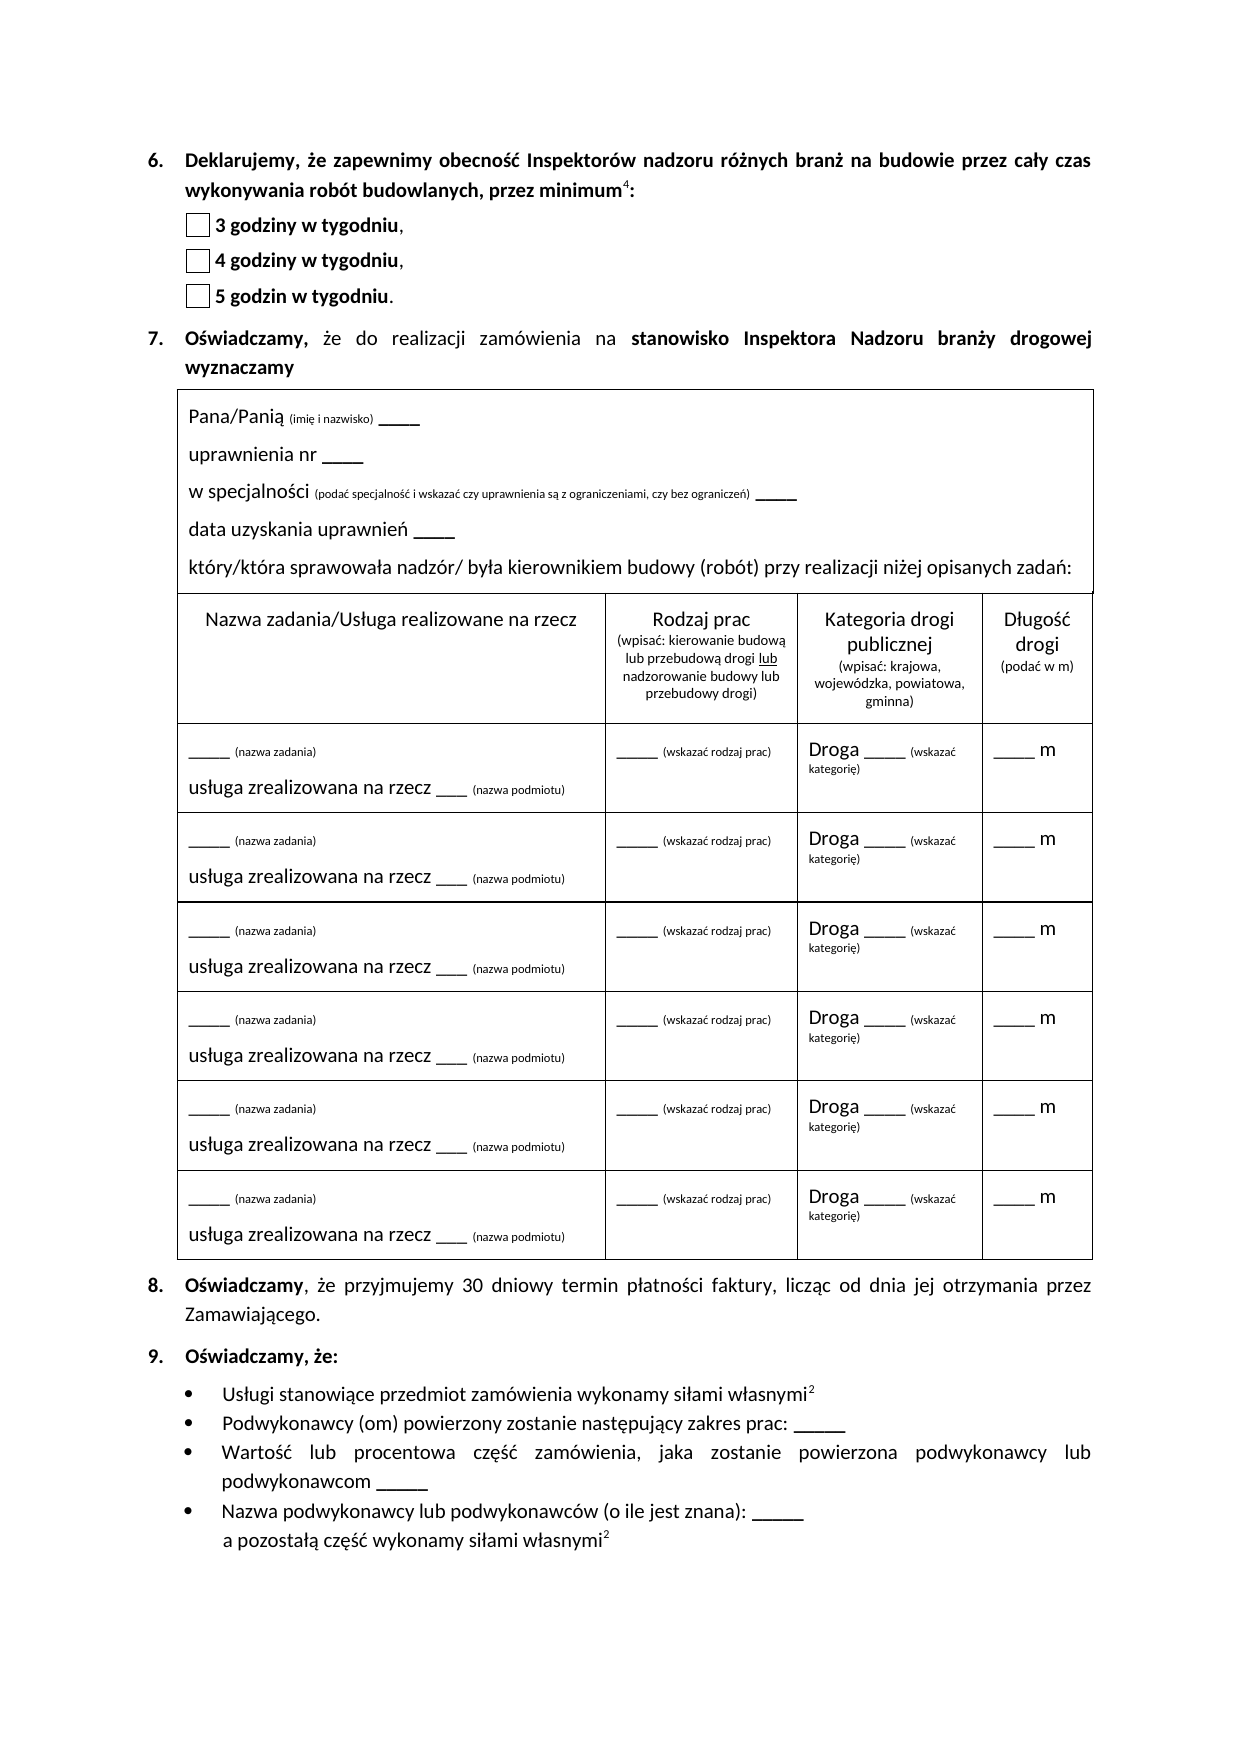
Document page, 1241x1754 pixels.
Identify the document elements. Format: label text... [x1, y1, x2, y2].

table_cell Długość drogi (podać w m) [983, 594, 1092, 723]
table_cell ____ m [983, 992, 1092, 1080]
subtitle Oświadczamy, że: [148, 1343, 1093, 1369]
table_cell ____ (nazwa zadania) usługa zrealizowana na rzecz ___ (nazwa podmiotu) [178, 992, 605, 1080]
table_cell Kategoria drogi publicznej (wpisać: krajowa, wojewódzka, powiatowa, gminna) [798, 594, 982, 723]
table_cell ____ m [983, 903, 1092, 991]
subtitle Oświadczamy, że do realizacji zamówienia na stanowisko Inspektora Nadzoru branży drogowej wyznaczamy [148, 325, 1093, 379]
table_cell ____ (nazwa zadania) usługa zrealizowana na rzecz ___ (nazwa podmiotu) [178, 1081, 605, 1169]
list Nazwa podwykonawcy lub podwykonawców (o ile jest znana): _____ [184, 1498, 1093, 1523]
table_cell Droga ____ (wskazać kategorię) [798, 903, 982, 991]
table_cell Droga ____ (wskazać kategorię) [798, 1081, 982, 1169]
table_cell ____ (wskazać rodzaj prac) [606, 1081, 797, 1169]
table_cell Droga ____ (wskazać kategorię) [798, 724, 982, 812]
table_cell ____ (wskazać rodzaj prac) [606, 813, 797, 901]
table_cell ____ (nazwa zadania) usługa zrealizowana na rzecz ___ (nazwa podmiotu) [178, 813, 605, 901]
table_header Pana/Panią (imię i nazwisko) ____ uprawnienia nr ____ w specjalności (podać specjalność i wskazać czy uprawnienia są z ograniczeniami, czy bez ograniczeń) ____ data uzyskania uprawnień ____ który/która sprawowała nadzór/ była kierownikiem budowy (robót) przy realizacji niżej opisanych zadań: [178, 390, 1093, 592]
list Usługi stanowiące przedmiot zamówienia wykonamy siłami własnymi2 [185, 1381, 1093, 1407]
subtitle Oświadczamy, że przyjmujemy 30 dniowy termin płatności faktury, licząc od dnia jej otrzymania przez Zamawiającego. [148, 1272, 1093, 1327]
table_cell ____ m [983, 1081, 1092, 1169]
table_cell ____ (wskazać rodzaj prac) [606, 903, 797, 991]
list Wartość lub procentowa część zamówienia, jaka zostanie powierzona podwykonawcy lub podwykonawcom _____ [184, 1439, 1093, 1494]
table_cell Nazwa zadania/Usługa realizowane na rzecz [178, 594, 605, 723]
table_cell ____ (wskazać rodzaj prac) [606, 1171, 797, 1259]
table_cell ____ m [983, 724, 1092, 812]
table_cell Rodzaj prac (wpisać: kierowanie budową lub przebudową drogi lub nadzorowanie budowy lub przebudowy drogi) [606, 594, 797, 723]
text a pozostałą część wykonamy siłami własnymi2 [223, 1527, 1093, 1552]
subtitle 3 godziny w tygodniu, [185, 212, 1093, 238]
subtitle 5 godzin w tygodniu. [185, 283, 1093, 308]
table_cell ____ (wskazać rodzaj prac) [606, 724, 797, 812]
table_cell ____ (nazwa zadania) usługa zrealizowana na rzecz ___ (nazwa podmiotu) [178, 903, 605, 991]
table_cell ____ (nazwa zadania) usługa zrealizowana na rzecz ___ (nazwa podmiotu) [178, 1171, 605, 1259]
subtitle Deklarujemy, że zapewnimy obecność Inspektorów nadzoru różnych branż na budowie przez cały czas wykonywania robót budowlanych, przez minimum4: [148, 148, 1093, 202]
table_cell ____ m [983, 813, 1092, 901]
table_cell Droga ____ (wskazać kategorię) [798, 992, 982, 1080]
list Podwykonawcy (om) powierzony zostanie następujący zakres prac: _____ [185, 1410, 1093, 1436]
table_cell ____ (nazwa zadania) usługa zrealizowana na rzecz ___ (nazwa podmiotu) [178, 724, 605, 812]
table_cell ____ (wskazać rodzaj prac) [606, 992, 797, 1080]
subtitle 4 godziny w tygodniu, [185, 248, 1093, 273]
table_cell ____ m [983, 1171, 1092, 1259]
table_cell Droga ____ (wskazać kategorię) [798, 813, 982, 901]
table_cell Droga ____ (wskazać kategorię) [798, 1171, 982, 1259]
